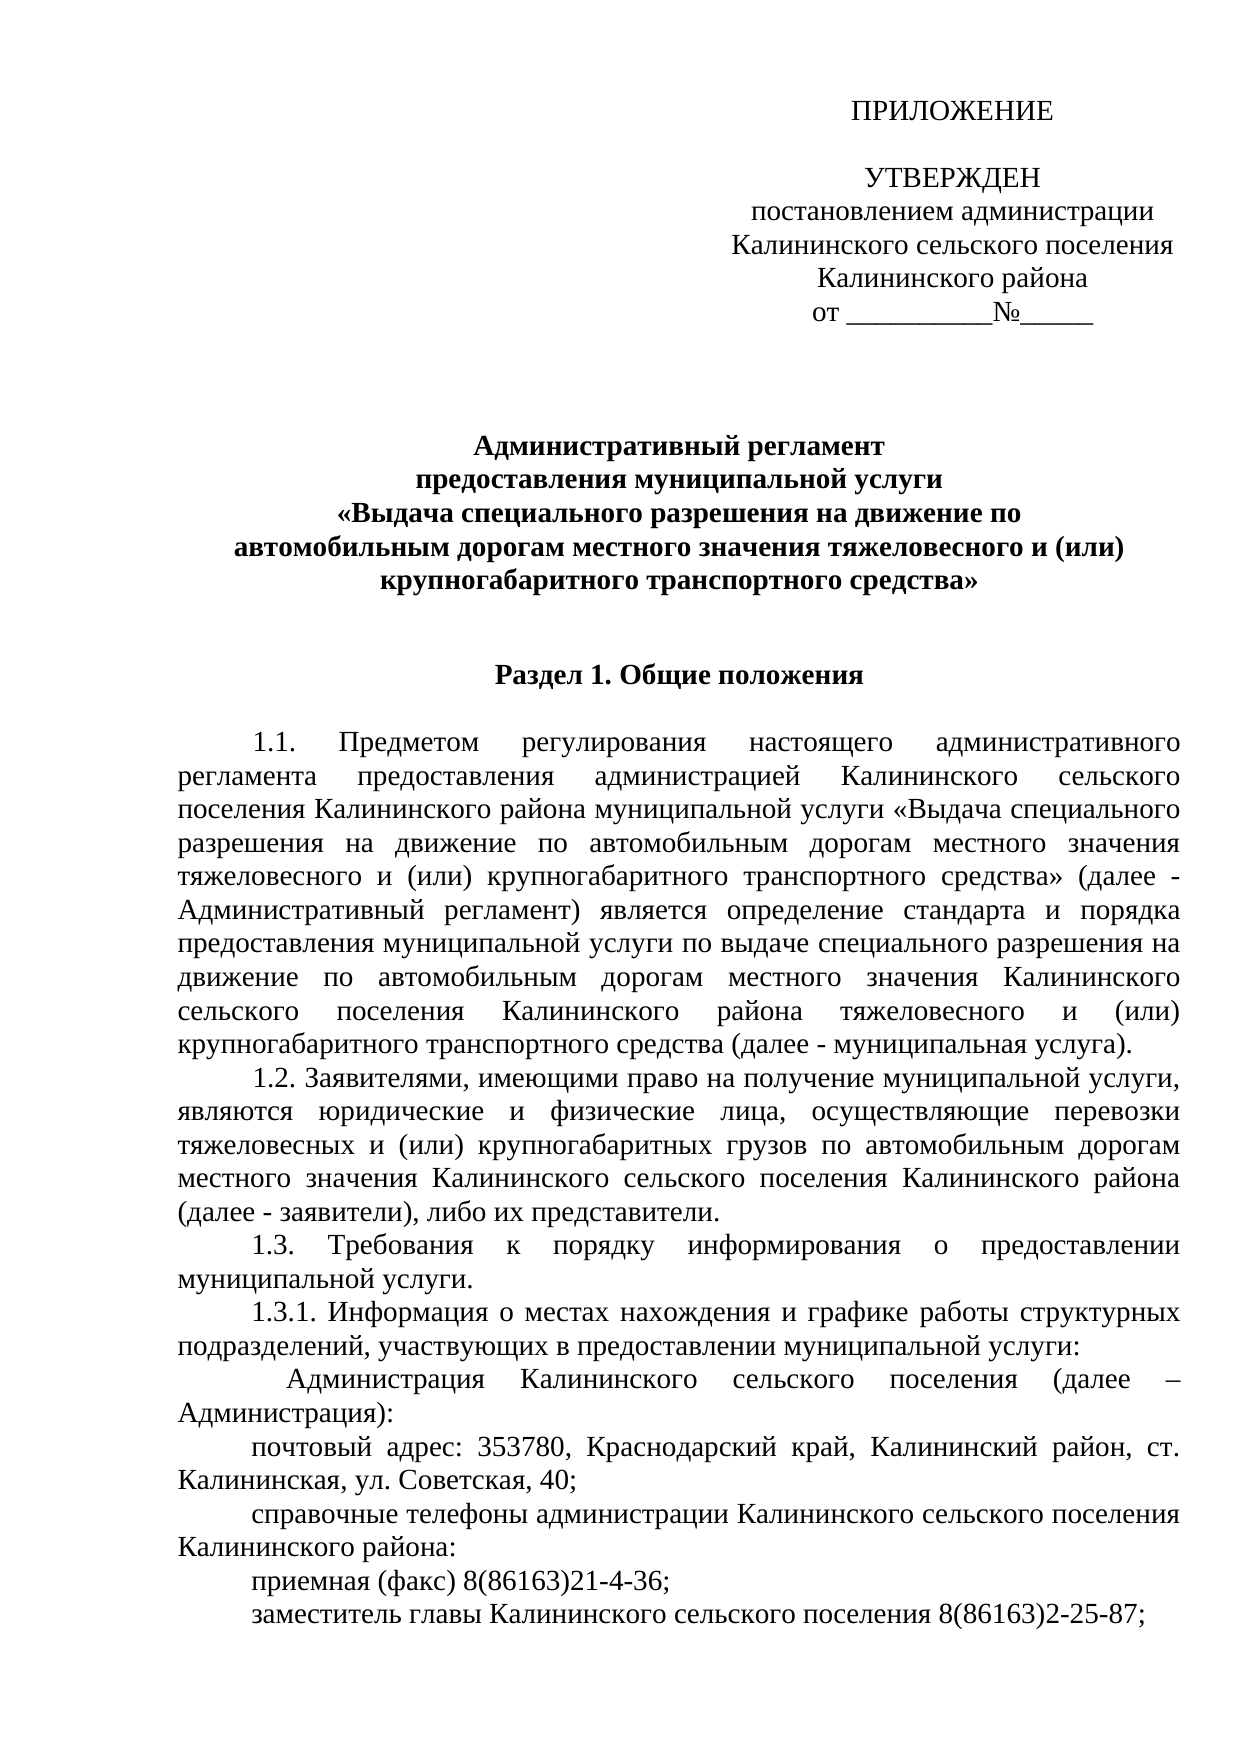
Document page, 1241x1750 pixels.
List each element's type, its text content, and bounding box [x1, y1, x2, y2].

text «Выдача специального разрешения на движение по [177, 495, 1181, 529]
text Администрация Калининского сельского поселения (далее – Администрация): [177, 1362, 1181, 1429]
text от __________№_____ [723, 294, 1181, 327]
text приемная (факс) 8(86163)21-4-36; [177, 1563, 1181, 1596]
text почтовый адрес: 353780, Краснодарский край, Калининский район, ст. Калининская, ул. Советская, 40; [177, 1429, 1181, 1496]
text УТВЕРЖДЕН [723, 160, 1181, 193]
text 1.3. Требования к порядку информирования о предоставлении муниципальной услуги. [177, 1227, 1181, 1294]
text 1.2. Заявителями, имеющими право на получение муниципальной услуги, являются юридические и физические лица, осуществляющие перевозки тяжеловесных и (или) крупногабаритных грузов по автомобильным дорогам местного значения Калининского сельского поселения Калининского района (далее - заявители), либо их представители. [177, 1060, 1181, 1227]
text Раздел 1. Общие положения [177, 657, 1181, 691]
text крупногабаритного транспортного средства» [177, 562, 1181, 624]
text Административный регламент предоставления муниципальной услуги [177, 428, 1181, 495]
text ПРИЛОЖЕНИЕ [723, 93, 1181, 126]
text заместитель главы Калининского сельского поселения 8(86163)2-25-87; [177, 1596, 1181, 1630]
text справочные телефоны администрации Калининского сельского поселения Калининского района: [177, 1496, 1181, 1563]
text 1.3.1. Информация о местах нахождения и графике работы структурных подразделений, участвующих в предоставлении муниципальной услуги: [177, 1294, 1181, 1362]
text постановлением администрации [723, 193, 1181, 227]
text Калининского сельского поселения Калининского района [723, 227, 1181, 294]
text автомобильным дорогам местного значения тяжеловесного и (или) [177, 529, 1181, 562]
text 1.1. Предметом регулирования настоящего административного регламента предоставления администрацией Калининского сельского поселения Калининского района муниципальной услуги «Выдача специального разрешения на движение по автомобильным дорогам местного значения тяжеловесного и (или) крупногабаритного транспортного средства» (далее - Административный регламент) является определение стандарта и порядка предоставления муниципальной услуги по выдаче специального разрешения на движение по автомобильным дорогам местного значения Калининского сельского поселения Калининского района тяжеловесного и (или) крупногабаритного транспортного средства (далее - муниципальная услуга). [177, 724, 1181, 1060]
